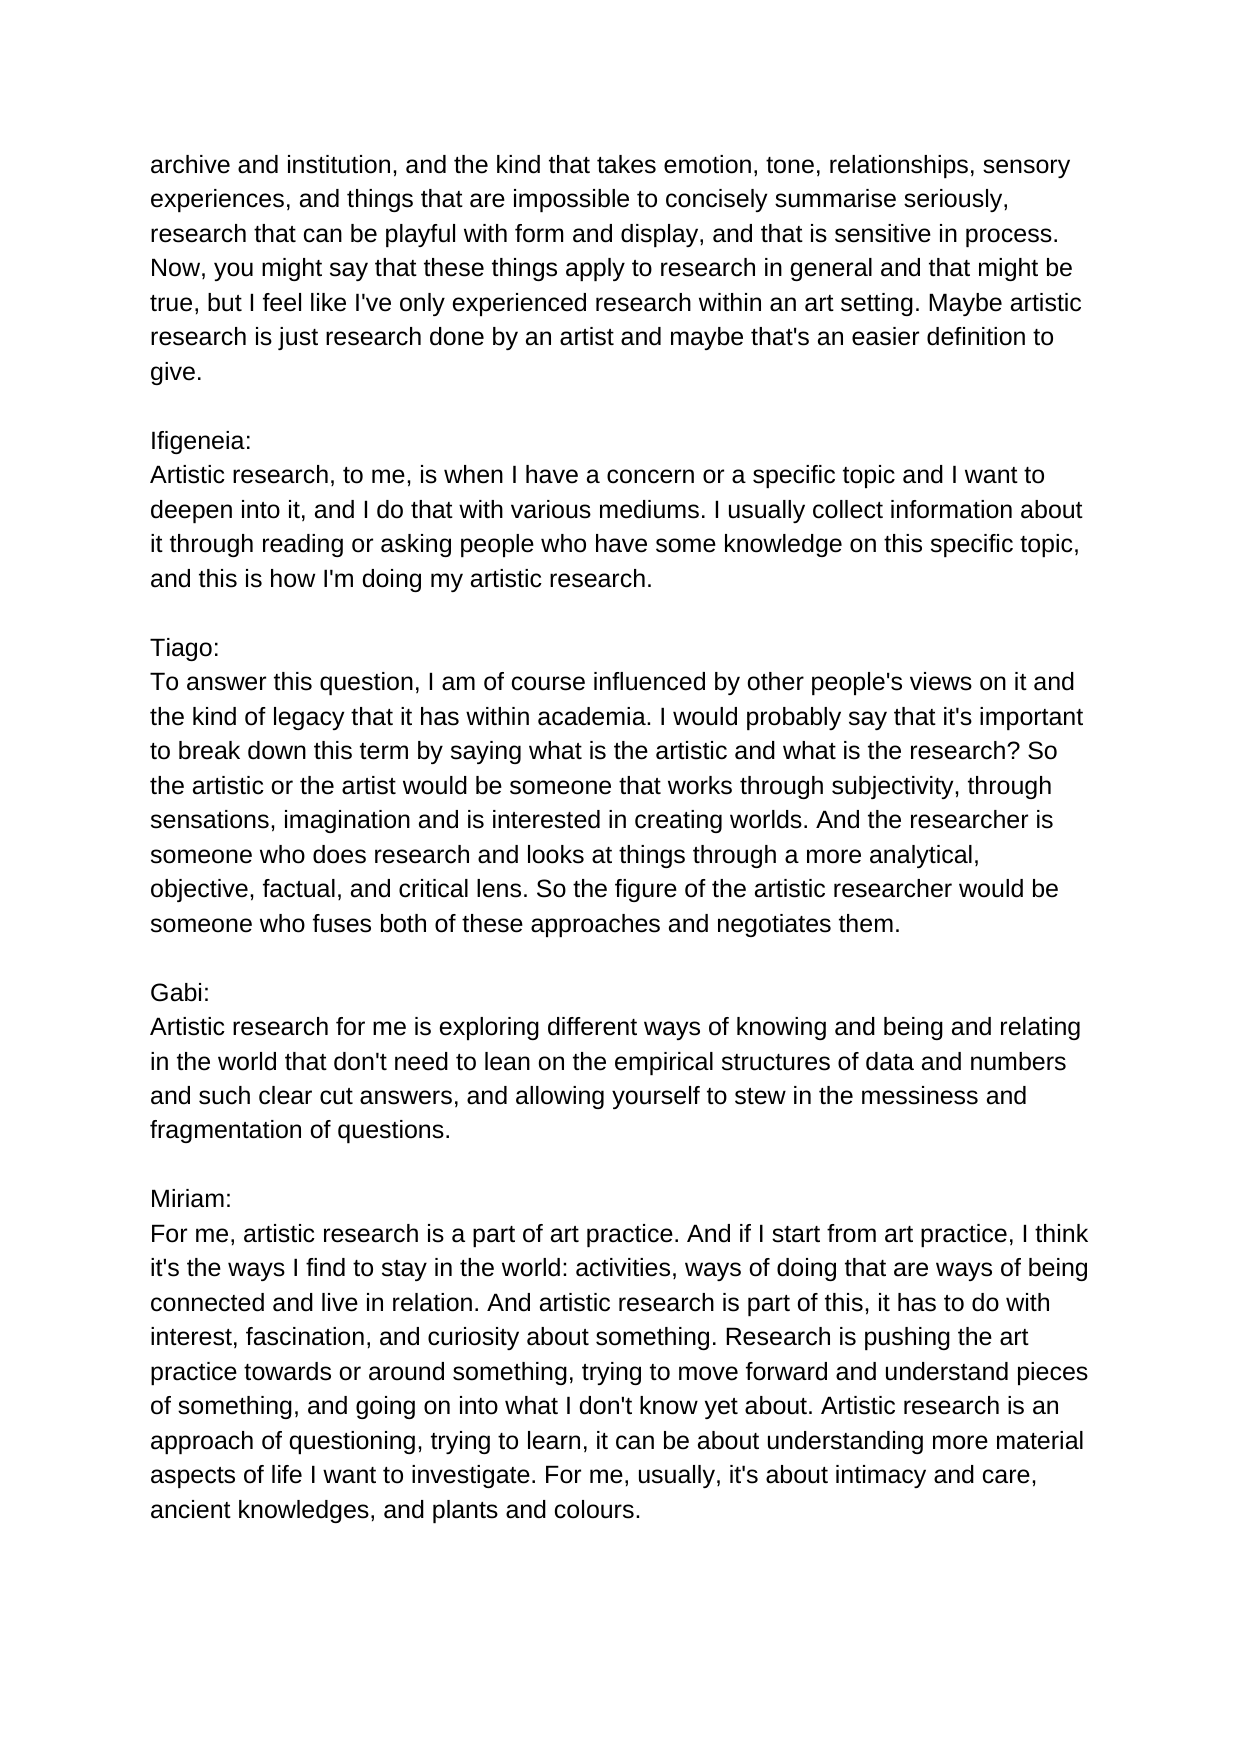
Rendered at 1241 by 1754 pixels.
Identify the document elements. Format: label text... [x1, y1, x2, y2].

text For me, artistic research is a part of art practice. And if I start from art practice, I think it's the ways I find to stay in the world: activities, ways of doing that are ways of being connected and live in relation. And artistic research is part of this, it has to do with interest, fascination, and curiosity about something. Research is pushing the art practice towards or around something, trying to move forward and understand pieces of something, and going on into what I don't know yet about. Artistic research is an approach of questioning, trying to learn, it can be about understanding more material aspects of life I want to investigate. For me, usually, it's about intimacy and care, ancient knowledges, and plants and colours. [150, 1219, 1090, 1523]
text Ifigeneia: [150, 426, 1090, 454]
text Gabi: [150, 977, 1090, 1006]
text Artistic research, to me, is when I have a concern or a specific topic and I want to deepen into it, and I do that with various mediums. I usually collect information about it through reading or asking people who have some knowledge on this specific topic, and this is how I'm doing my artistic research. [150, 460, 1090, 592]
text To answer this question, I am of course influenced by other people's views on it and the kind of legacy that it has within academia. I would probably say that it's important to break down this term by saying what is the artistic and what is the research? So the artistic or the artist would be someone that works through subjectivity, through sensations, imagination and is interested in creating worlds. And the researcher is someone who does research and looks at things through a more analytical, objective, factual, and critical lens. So the figure of the artistic researcher would be someone who fuses both of these approaches and negotiates them. [150, 667, 1090, 937]
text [150, 150, 1090, 386]
text Artistic research for me is exploring different ways of knowing and being and relating in the world that don't need to lean on the empirical structures of data and numbers and such clear cut answers, and allowing yourself to stew in the messiness and fragmentation of questions. [150, 1012, 1090, 1144]
text Tiago: [150, 633, 1090, 661]
text Miriam: [150, 1184, 1090, 1213]
